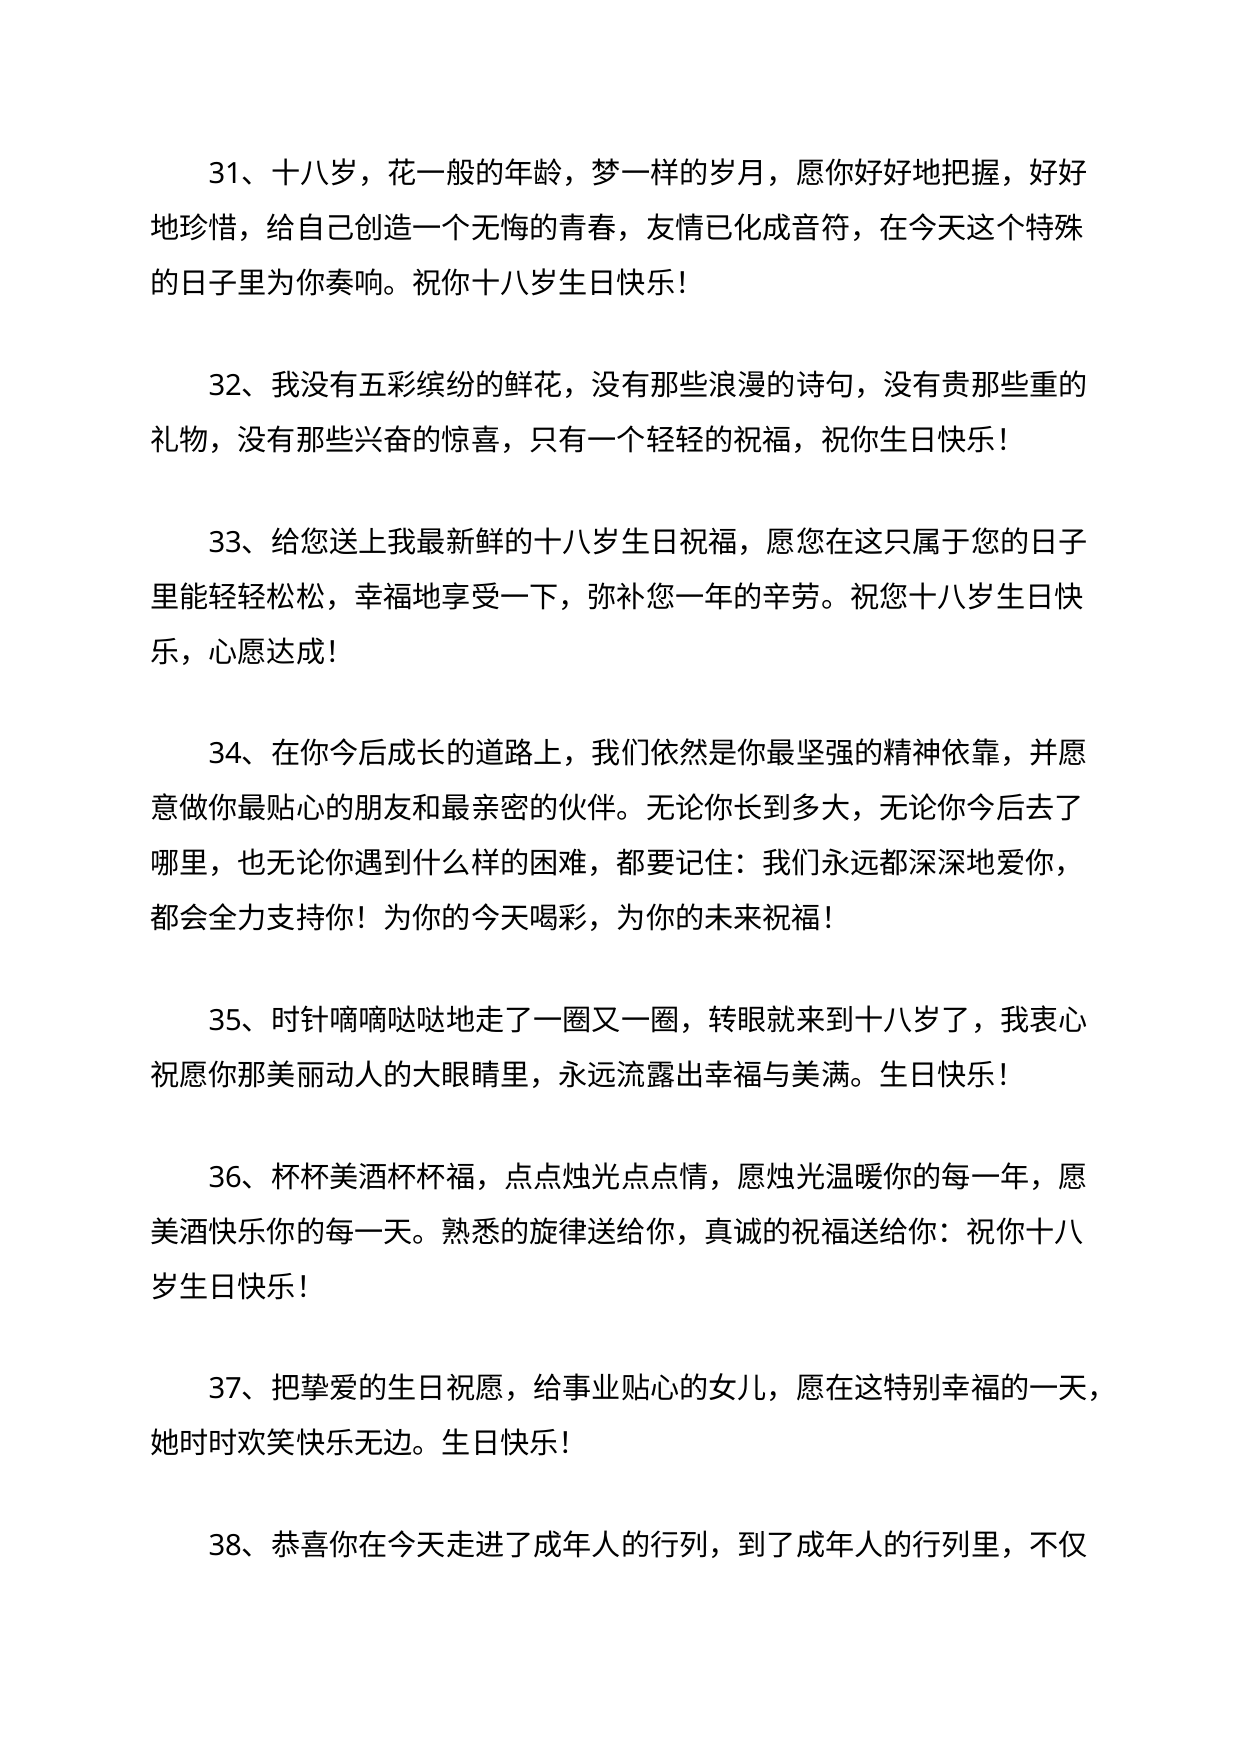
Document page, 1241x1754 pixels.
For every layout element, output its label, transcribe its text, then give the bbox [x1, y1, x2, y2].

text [150, 1522, 1090, 1564]
text 32、我没有五彩缤纷的鲜花，没有那些浪漫的诗句，没有贵那些重的礼物，没有那些兴奋的惊喜，只有一个轻轻的祝福，祝你生日快乐！ [150, 362, 1090, 459]
text 37、把挚爱的生日祝愿，给事业贴心的女儿，愿在这特别幸福的一天，她时时欢笑快乐无边。生日快乐！ [150, 1365, 1090, 1462]
text 35、时针嘀嘀哒哒地走了一圈又一圈，转眼就来到十八岁了，我衷心祝愿你那美丽动人的大眼睛里，永远流露出幸福与美满。生日快乐！ [150, 997, 1090, 1094]
text 36、杯杯美酒杯杯福，点点烛光点点情，愿烛光温暖你的每一年，愿美酒快乐你的每一天。熟悉的旋律送给你，真诚的祝福送给你：祝你十八岁生日快乐！ [150, 1153, 1090, 1306]
text 31、十八岁，花一般的年龄，梦一样的岁月，愿你好好地把握，好好地珍惜，给自己创造一个无悔的青春，友情已化成音符，在今天这个特殊的日子里为你奏响。祝你十八岁生日快乐！ [150, 150, 1090, 302]
text 34、在你今后成长的道路上，我们依然是你最坚强的精神依靠，并愿意做你最贴心的朋友和最亲密的伙伴。无论你长到多大，无论你今后去了哪里，也无论你遇到什么样的困难，都要记住：我们永远都深深地爱你，都会全力支持你！为你的今天喝彩，为你的未来祝福！ [150, 730, 1090, 937]
text 33、给您送上我最新鲜的十八岁生日祝福，愿您在这只属于您的日子里能轻轻松松，幸福地享受一下，弥补您一年的辛劳。祝您十八岁生日快乐，心愿达成！ [150, 518, 1090, 671]
